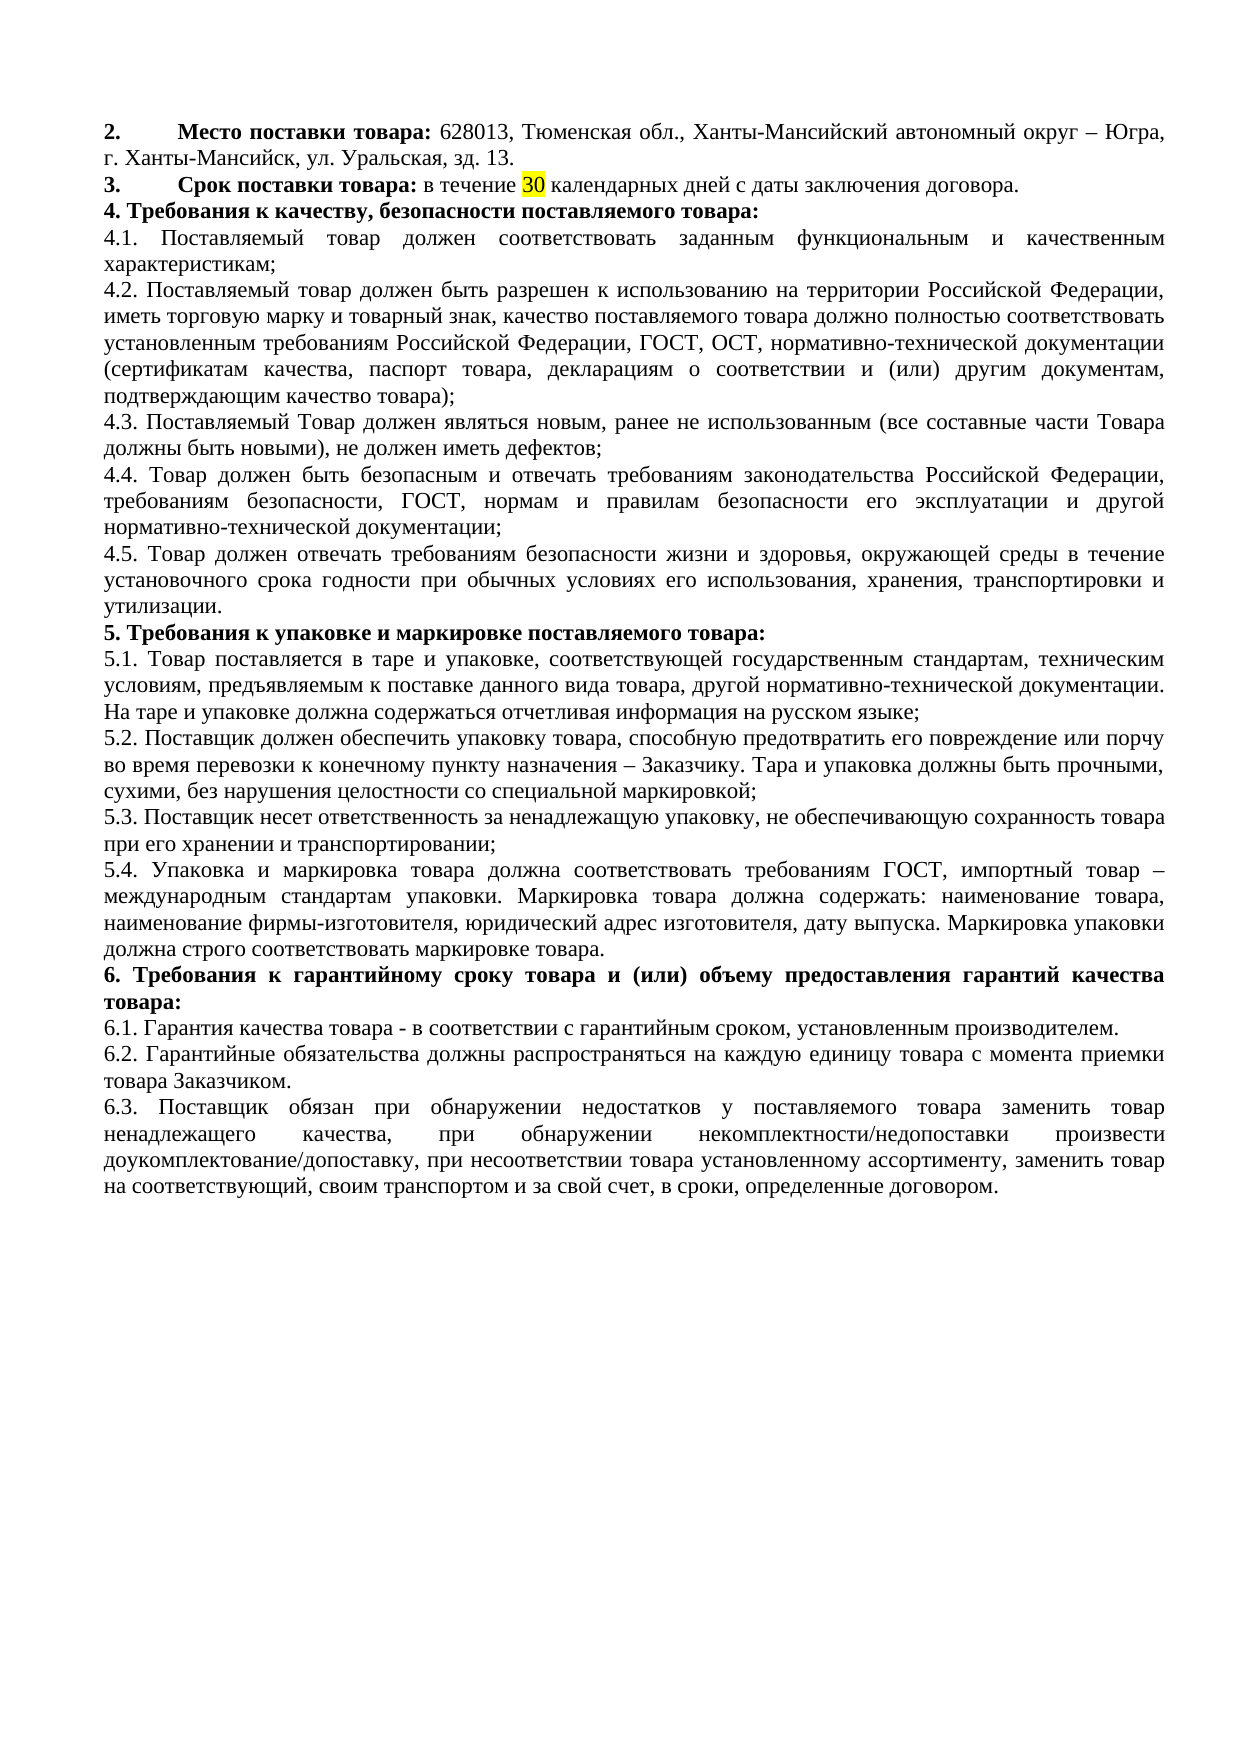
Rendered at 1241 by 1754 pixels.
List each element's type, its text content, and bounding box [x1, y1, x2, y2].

text 5.3. Поставщик несет ответственность за ненадлежащую упаковку, не обеспечивающую сохранность товара при его хранении и транспортировании; [103, 803, 1166, 856]
text 4.2. Поставляемый товар должен быть разрешен к использованию на территории Российской Федерации, иметь торговую марку и товарный знак, качество поставляемого товара должно полностью соответствовать установленным требованиям Российской Федерации, ГОСТ, ОСТ, нормативно-технической документации (сертификатам качества, паспорт товара, декларациям о соответствии и (или) другим документам, подтверждающим качество товара); [103, 276, 1166, 408]
text 5. Требования к упаковке и маркировке поставляемого товара: [103, 619, 1166, 645]
list Срок поставки товара: в течение 30 календарных дней с даты заключения договора. [545, 171, 1166, 197]
text 5.4. Упаковка и маркировка товара должна соответствовать требованиям ГОСТ, импортный товар – международным стандартам упаковки. Маркировка товара должна содержать: наименование товара, наименование фирмы-изготовителя, юридический адрес изготовителя, дату выпуска. Маркировка упаковки должна строго соответствовать маркировке товара. [103, 856, 1166, 961]
text 4.4. Товар должен быть безопасным и отвечать требованиям законодательства Российской Федерации, требованиям безопасности, ГОСТ, нормам и правилам безопасности его эксплуатации и другой нормативно-технической документации; [103, 461, 1166, 540]
list Срок поставки товара: в течение 30 календарных дней с даты заключения договора. [103, 171, 522, 197]
list Место поставки товара: 628013, Тюменская обл., Ханты-Мансийский автономный округ – Югра, г. Ханты-Мансийск, ул. Уральская, зд. 13. [103, 118, 1166, 171]
text 5.1. Товар поставляется в таре и упаковке, соответствующей государственным стандартам, техническим условиям, предъявляемым к поставке данного вида товара, другой нормативно-технической документации. На таре и упаковке должна содержаться отчетливая информация на русском языке; [103, 645, 1166, 724]
text 6.1. Гарантия качества товара - в соответствии с гарантийным сроком, установленным производителем. [103, 1014, 1166, 1041]
text 4. Требования к качеству, безопасности поставляемого товара: [103, 197, 1166, 223]
text 4.3. Поставляемый Товар должен являться новым, ранее не использованным (все составные части Товара должны быть новыми), не должен иметь дефектов; [103, 408, 1166, 461]
text 4.1. Поставляемый товар должен соответствовать заданным функциональным и качественным характеристикам; [103, 223, 1166, 276]
text 5.2. Поставщик должен обеспечить упаковку товара, способную предотвратить его повреждение или порчу во время перевозки к конечному пункту назначения – Заказчику. Тара и упаковка должны быть прочными, сухими, без нарушения целостности со специальной маркировкой; [103, 724, 1166, 803]
text 4.5. Товар должен отвечать требованиям безопасности жизни и здоровья, окружающей среды в течение установочного срока годности при обычных условиях его использования, хранения, транспортировки и утилизации. [103, 540, 1166, 619]
text 6. Требования к гарантийному сроку товара и (или) объему предоставления гарантий качества товара: [103, 961, 1166, 1014]
text 6.2. Гарантийные обязательства должны распространяться на каждую единицу товара с момента приемки товара Заказчиком. [103, 1041, 1166, 1093]
text 6.3. Поставщик обязан при обнаружении недостатков у поставляемого товара заменить товар ненадлежащего качества, при обнаружении некомплектности/недопоставки произвести доукомплектование/допоставку, при несоответствии товара установленному ассортименту, заменить товар на соответствующий, своим транспортом и за свой счет, в сроки, определенные договором. [103, 1093, 1166, 1199]
